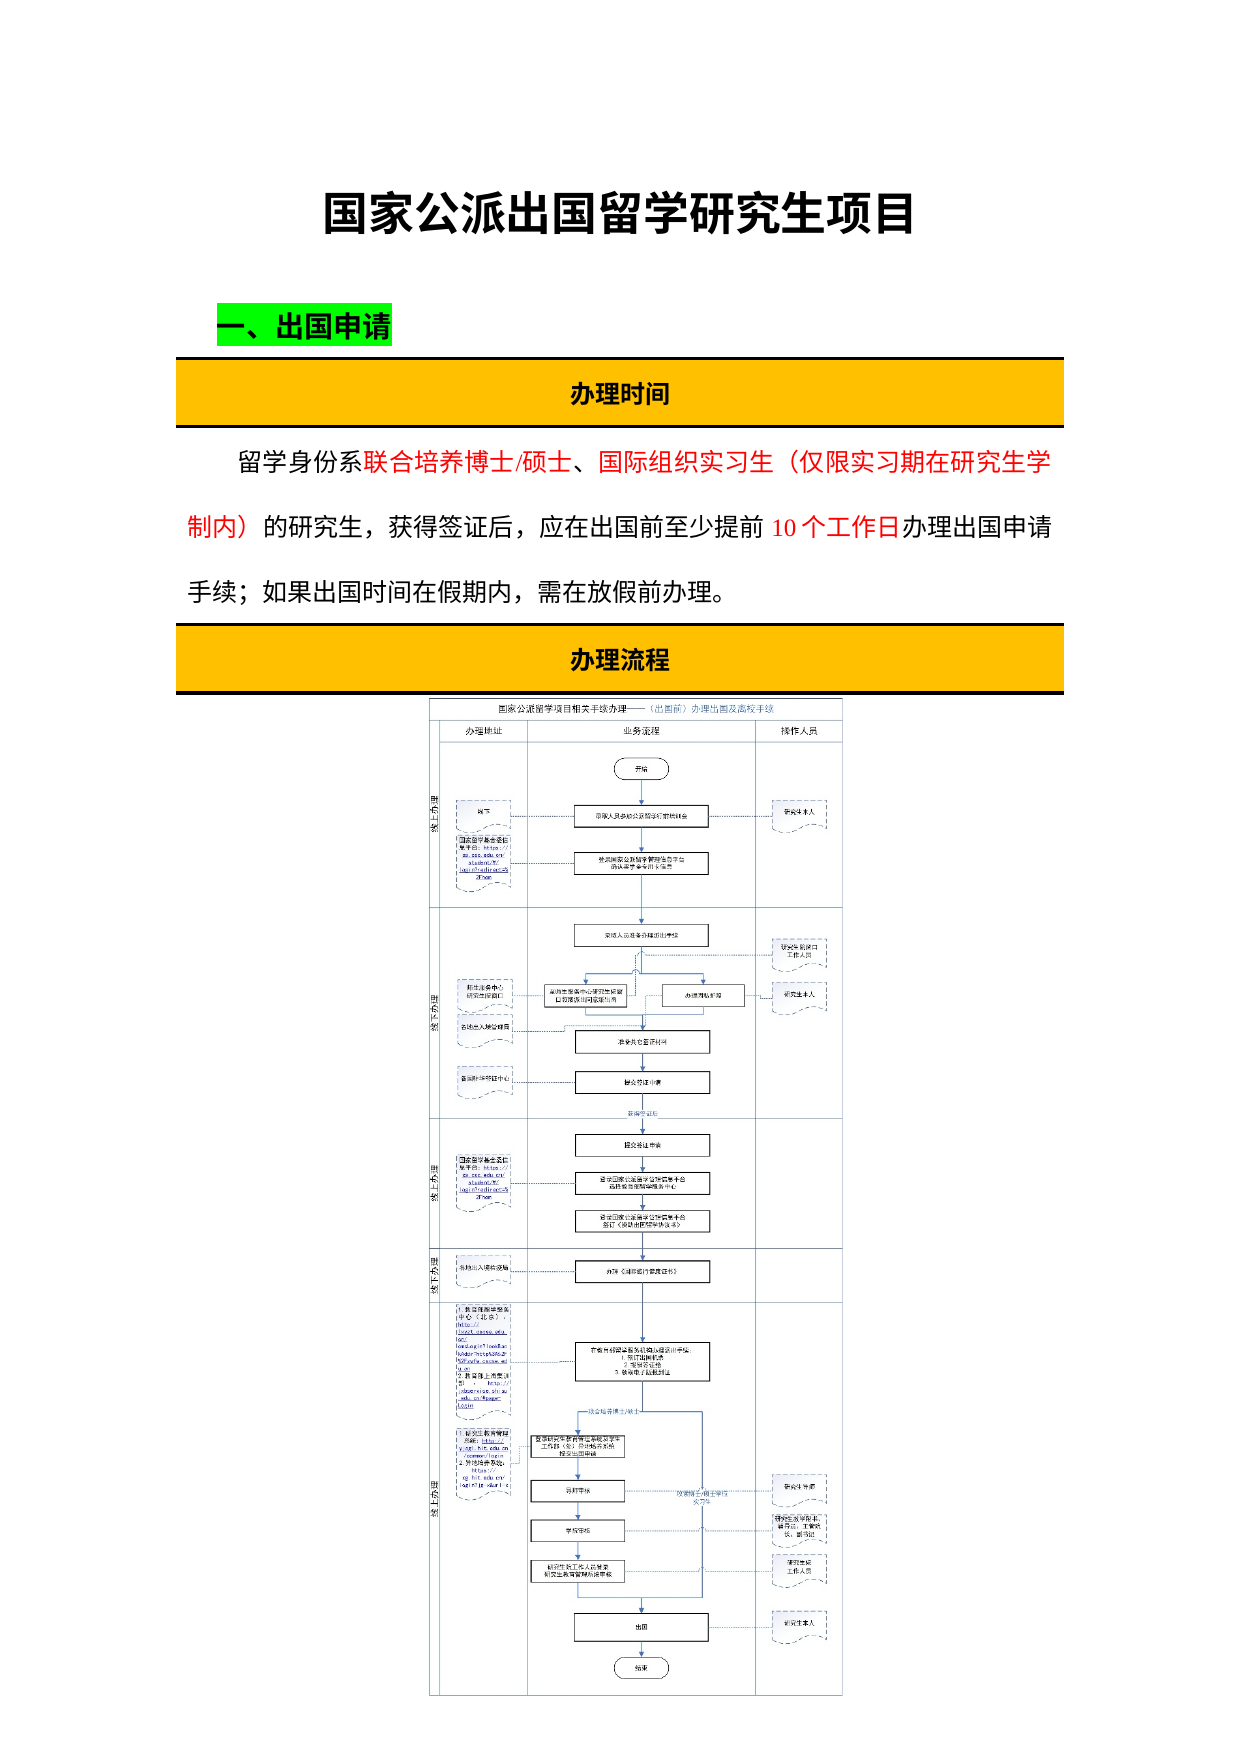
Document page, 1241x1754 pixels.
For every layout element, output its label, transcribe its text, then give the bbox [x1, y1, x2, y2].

table_header 办理时间 [176, 360, 1064, 425]
picture [427, 697, 843, 1696]
table_cell 办理流程 [176, 626, 1064, 691]
text 国家公派出国留学研究生项目 [187, 162, 1053, 259]
text 一、出国申请 [187, 292, 1053, 357]
table_cell 留学身份系联合培养博士/硕士、国际组织实习生（仅限实习期在研究生学制内）的研究生，获得签证后，应在出国前至少提前10个工作日办理出国申请手续；如果出国时间在假期内，需在放假前办理。 [176, 428, 1064, 623]
